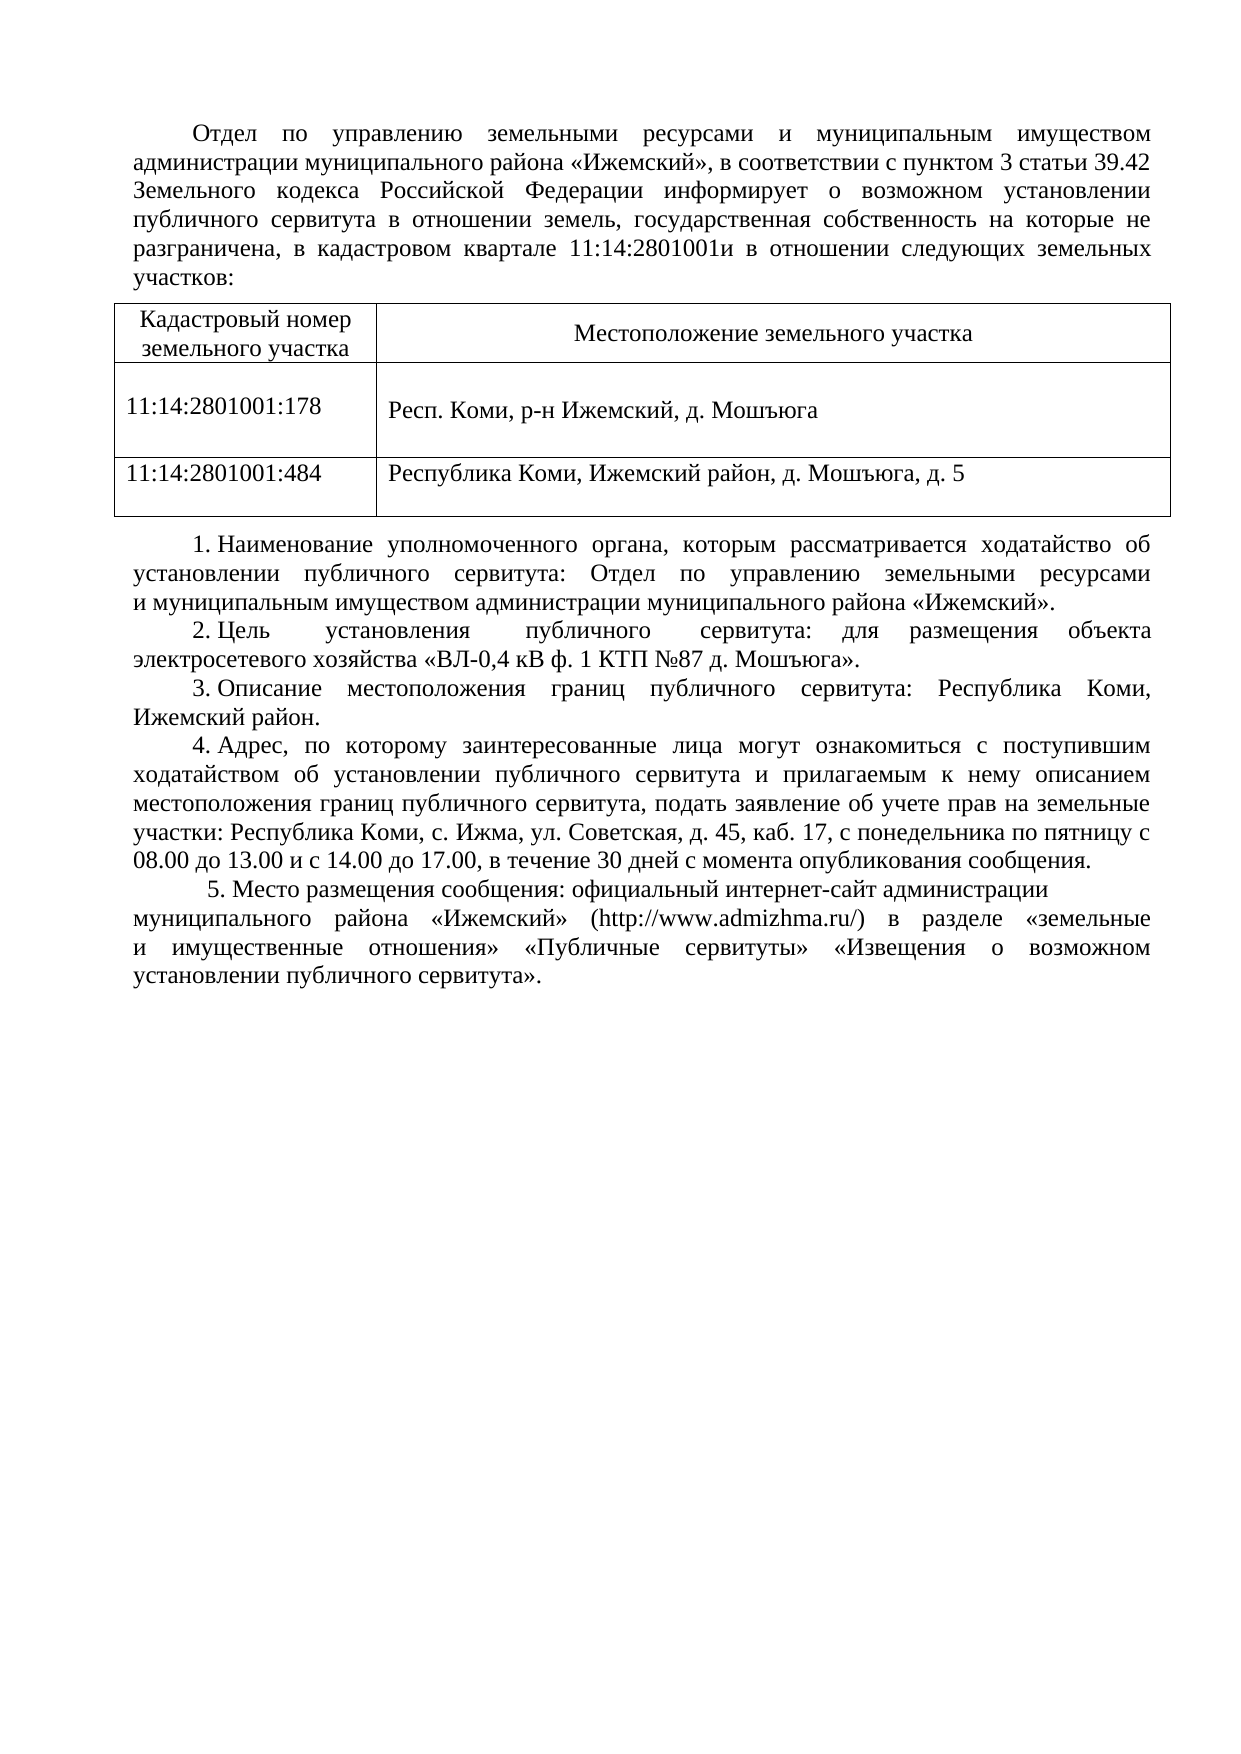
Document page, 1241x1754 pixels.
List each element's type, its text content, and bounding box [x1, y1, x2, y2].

text Отдел по управлению земельными ресурсами и муниципальным имуществом администрации муниципального района «Ижемский», в соответствии с пунктом 3 статьи 39.42 Земельного кодекса Российской Федерации информирует о возможном установлении публичного сервитута в отношении земель, государственная собственность на которые не разграничена, в кадастровом квартале 11:14:2801001и в отношении следующих земельных участков: [133, 118, 1152, 291]
list Место размещения сообщения: официальный интернет-сайт администрации [207, 874, 1152, 903]
list Описание местоположения границ публичного сервитута: Республика Коми, Ижемский район. [133, 673, 1152, 730]
table_cell 11:14:2801001:178 [115, 363, 376, 457]
list Адрес, по которому заинтересованные лица могут ознакомиться с поступившим ходатайством об установлении публичного сервитута и прилагаемым к нему описанием местоположения границ публичного сервитута, подать заявление об учете прав на земельные участки: Республика Коми, с. Ижма, ул. Советская, д. 45, каб. 17, с понедельника по пятницу с 08.00 до 13.00 и с 14.00 до 17.00, в течение 30 дней с момента опубликования сообщения. [133, 730, 1152, 874]
list Наименование уполномоченного органа, которым рассматривается ходатайство об установлении публичного сервитута: Отдел по управлению земельными ресурсами и муниципальным имуществом администрации муниципального района «Ижемский». [133, 529, 1152, 615]
table_cell 11:14:2801001:484 [115, 458, 376, 516]
table_cell Респ. Коми, р-н Ижемский, д. Мошъюга [377, 363, 1170, 457]
table_header Местоположение земельного участка [377, 304, 1170, 362]
text муниципального района «Ижемский» (http://www.admizhma.ru/) в разделе «земельные и имущественные отношения» «Публичные сервитуты» «Извещения о возможном установлении публичного сервитута». [133, 903, 1152, 989]
list Цель установления публичного сервитута: для размещения объекта электросетевого хозяйства «ВЛ-0,4 кВ ф. 1 КТП №87 д. Мошъюга». [133, 615, 1152, 673]
table_header Кадастровый номер земельного участка [115, 304, 376, 362]
table_cell Республика Коми, Ижемский район, д. Мошъюга, д. 5 [377, 458, 1170, 516]
